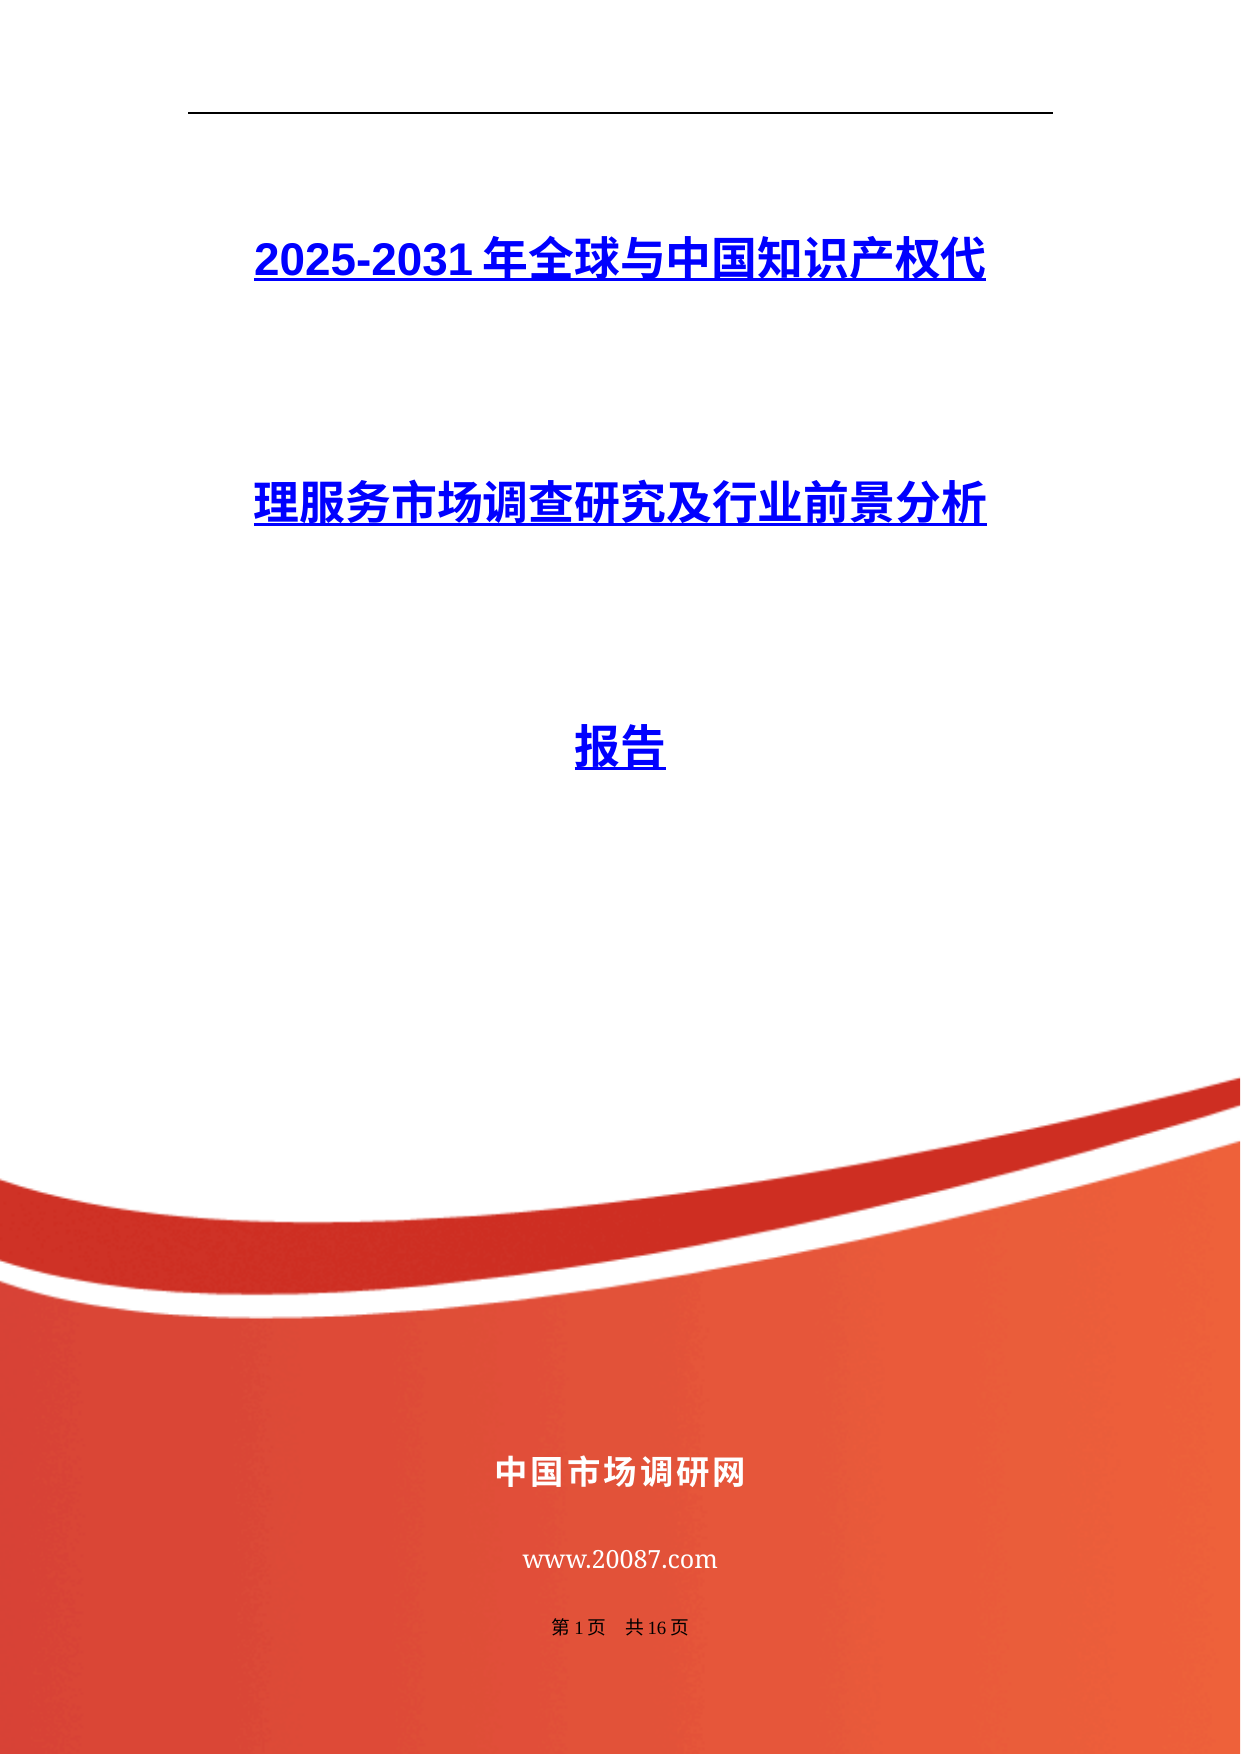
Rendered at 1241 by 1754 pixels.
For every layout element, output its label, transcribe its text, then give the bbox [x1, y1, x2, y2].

subtitle 中国市场调研网 [187, 1437, 1053, 1502]
text www.20087.com [187, 1526, 1053, 1591]
picture [0, 1006, 1241, 1754]
table_header 2025-2031年全球与中国知识产权代理服务市场调查研究及行业前景分析报告 [188, 207, 1053, 871]
